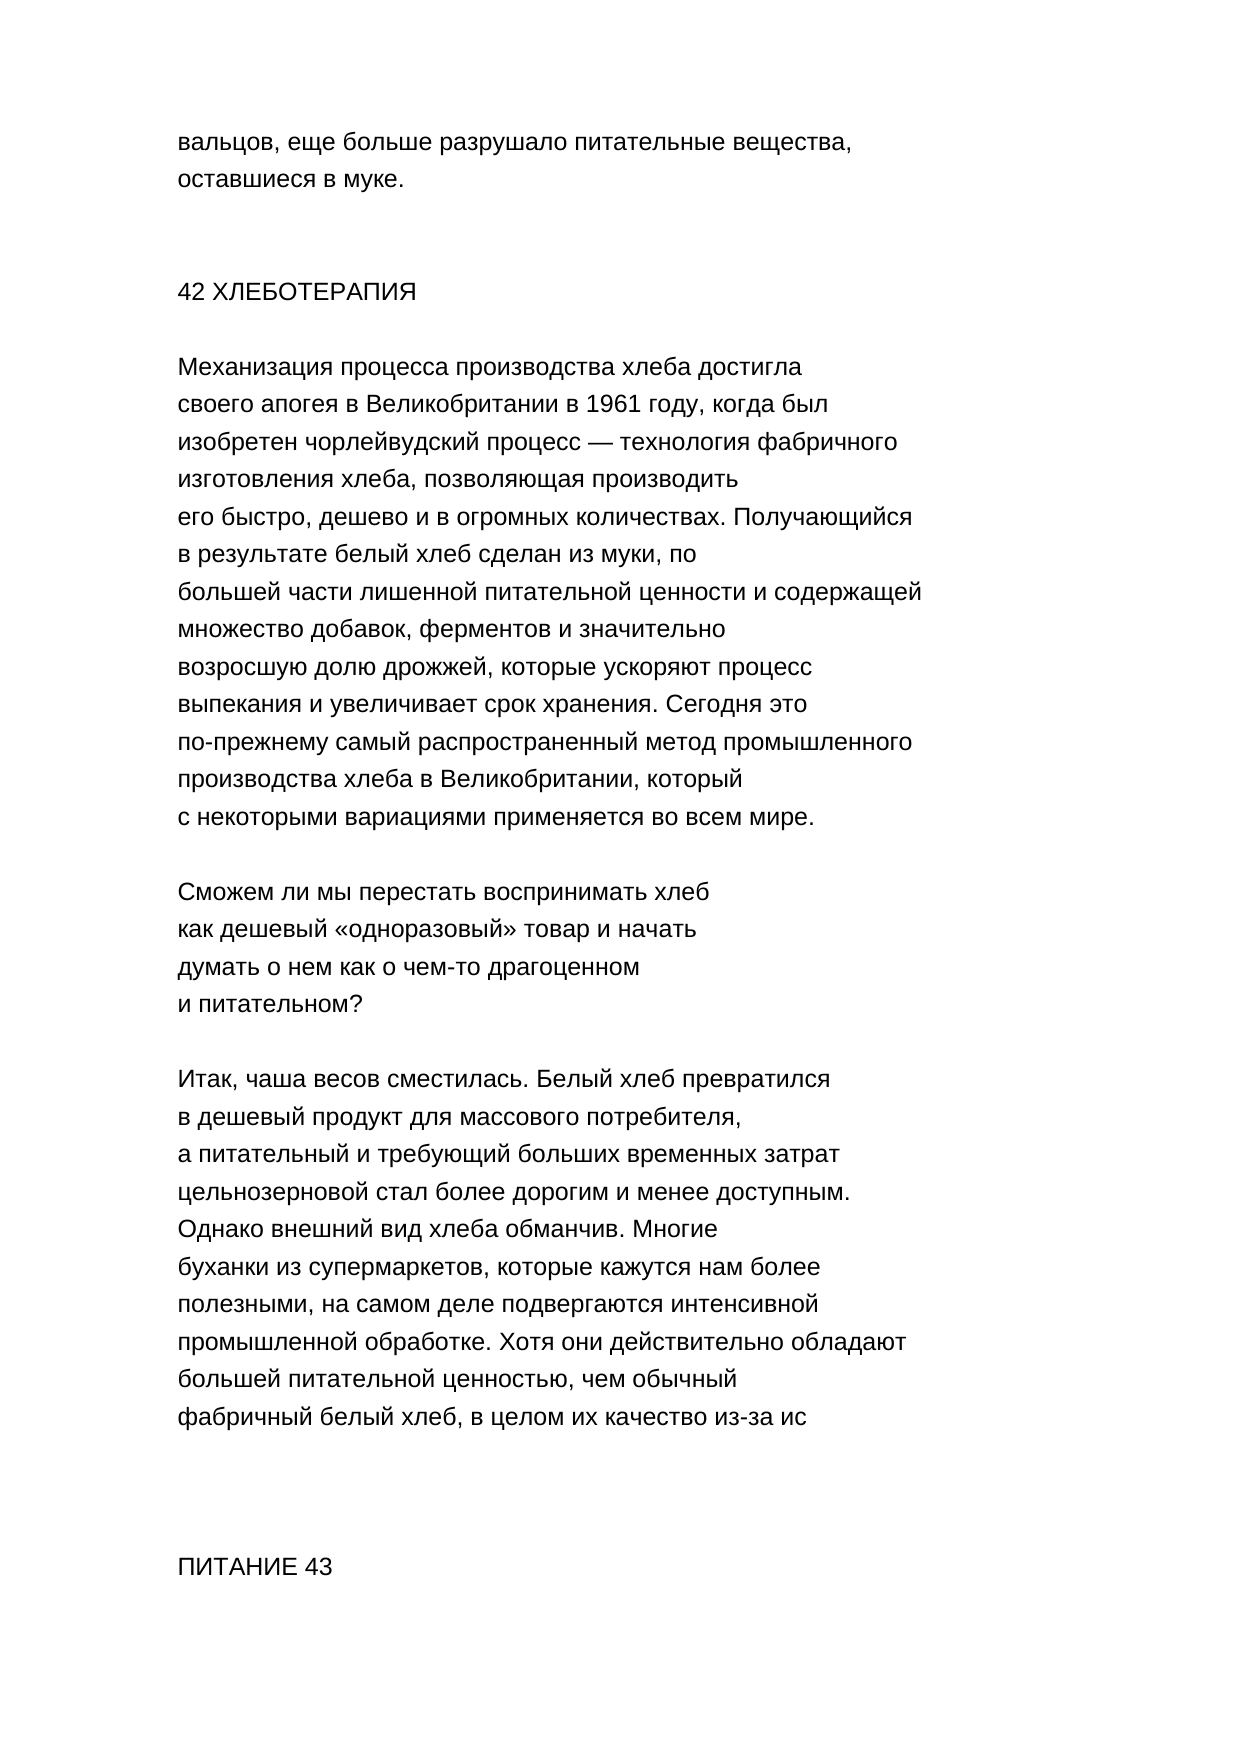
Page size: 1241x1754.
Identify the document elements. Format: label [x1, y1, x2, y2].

text [177, 118, 1152, 1618]
